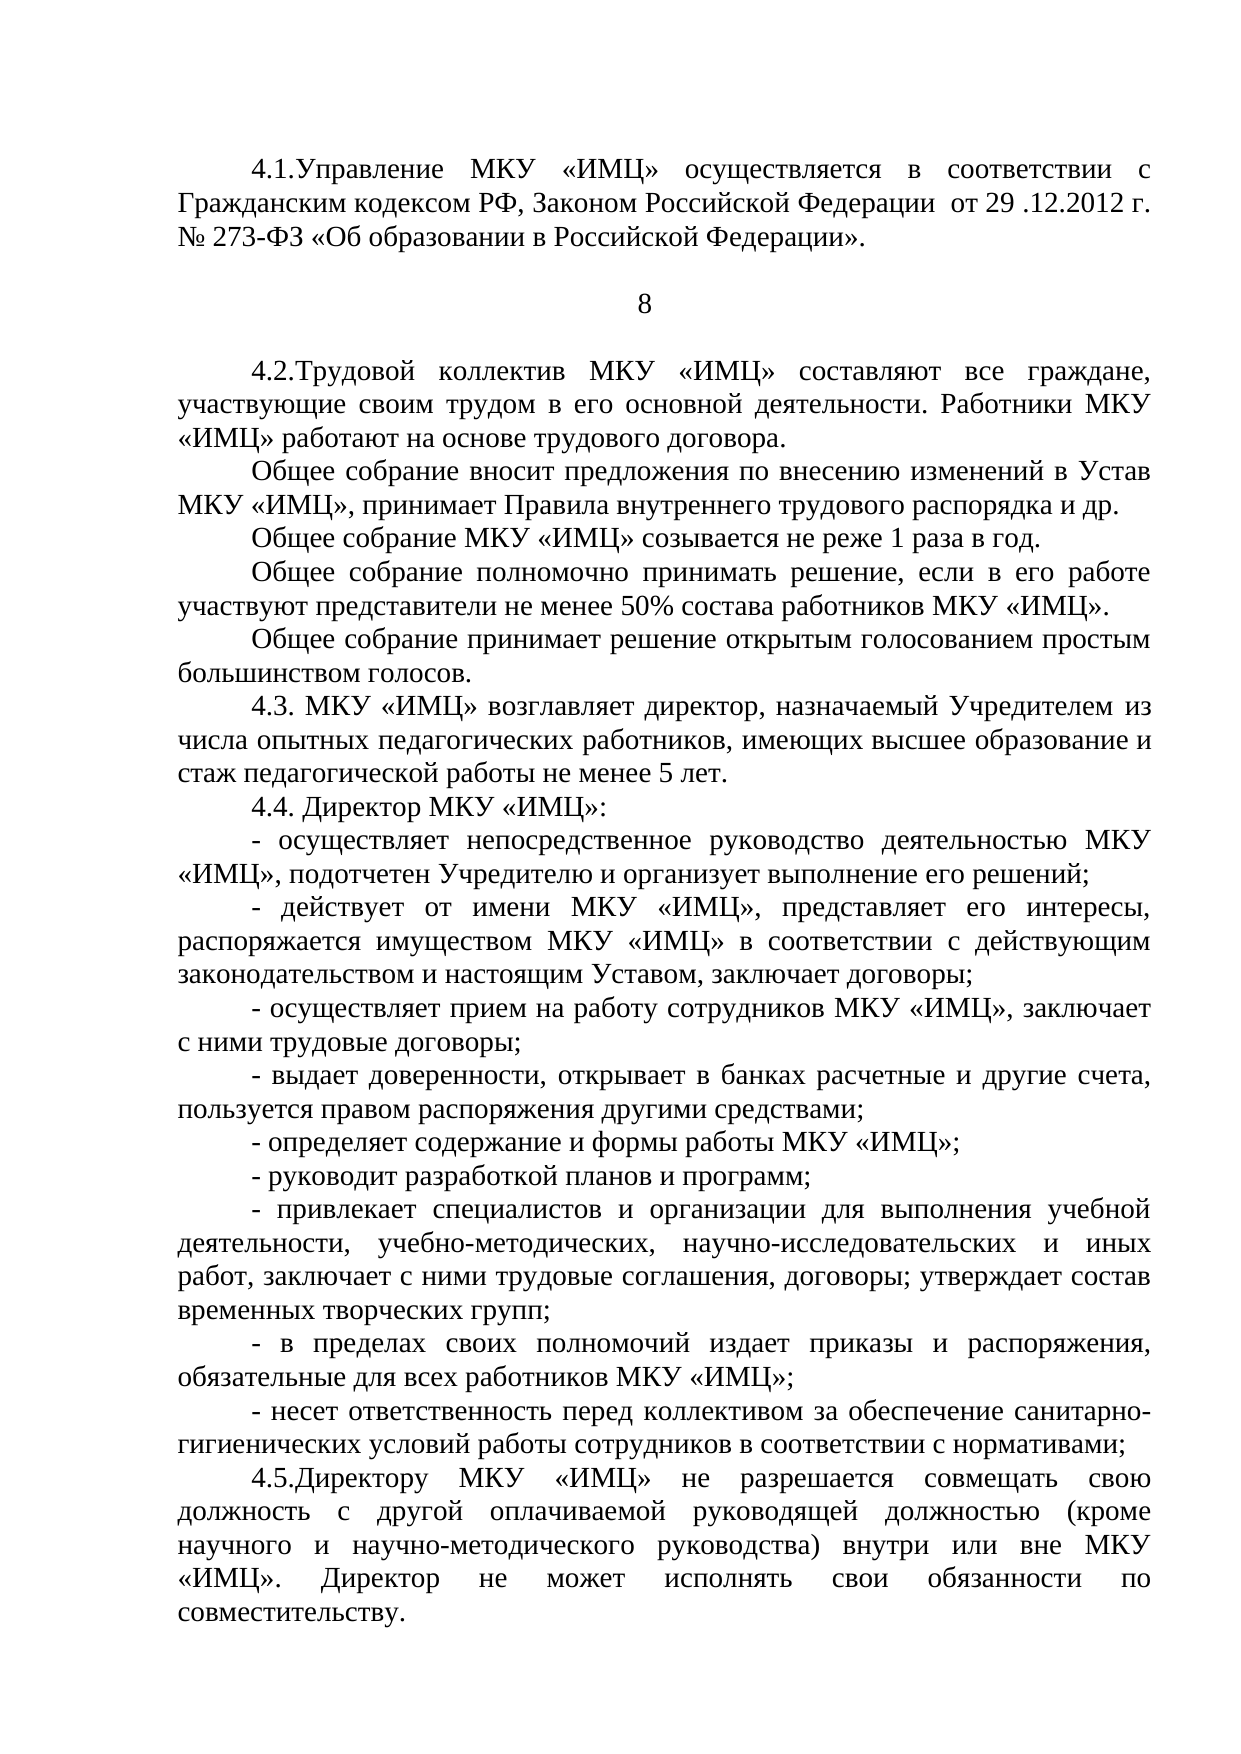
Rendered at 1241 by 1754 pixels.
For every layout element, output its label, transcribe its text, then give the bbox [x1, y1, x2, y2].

text - в пределах своих полномочий издает приказы и распоряжения, обязательные для всех работников МКУ «ИМЦ»; [177, 1326, 1152, 1393]
text 4.4. Директор МКУ «ИМЦ»: [177, 789, 1152, 822]
text 4.5.Директору МКУ «ИМЦ» не разрешается совмещать свою должность с другой оплачиваемой руководящей должностью (кроме научного и научно-методического руководства) внутри или вне МКУ «ИМЦ». Директор не может исполнять свои обязанности по совместительству. [177, 1460, 1152, 1627]
text Общее собрание принимает решение открытым голосованием простым большинством голосов. [177, 621, 1152, 688]
text - осуществляет прием на работу сотрудников МКУ «ИМЦ», заключает с ними трудовые договоры; [177, 990, 1152, 1057]
text - выдает доверенности, открывает в банках расчетные и другие счета, пользуется правом распоряжения другими средствами; [177, 1057, 1152, 1124]
text Общее собрание МКУ «ИМЦ» созывается не реже 1 раза в год. [177, 521, 1152, 554]
text Общее собрание полномочно принимать решение, если в его работе участвуют представители не менее 50% состава работников МКУ «ИМЦ». [177, 554, 1152, 621]
text - руководит разработкой планов и программ; [177, 1158, 1152, 1191]
text 4.2.Трудовой коллектив МКУ «ИМЦ» составляют все граждане, участвующие своим трудом в его основной деятельности. Работники МКУ «ИМЦ» работают на основе трудового договора. [177, 353, 1152, 453]
text - осуществляет непосредственное руководство деятельностью МКУ «ИМЦ», подотчетен Учредителю и организует выполнение его решений; [177, 822, 1152, 889]
text 4.1.Управление МКУ «ИМЦ» осуществляется в соответствии с Гражданским кодексом РФ, Законом Российской Федерации от 29 .12.2012 г. № 273-ФЗ «Об образовании в Российской Федерации». [177, 152, 1152, 252]
text - действует от имени МКУ «ИМЦ», представляет его интересы, распоряжается имуществом МКУ «ИМЦ» в соответствии с действующим законодательством и настоящим Уставом, заключает договоры; [177, 889, 1152, 990]
text 8 [177, 286, 1152, 319]
text 4.3. МКУ «ИМЦ» возглавляет директор, назначаемый Учредителем из числа опытных педагогических работников, имеющих высшее образование и стаж педагогической работы не менее 5 лет. [177, 688, 1152, 789]
text - привлекает специалистов и организации для выполнения учебной деятельности, учебно-методических, научно-исследовательских и иных работ, заключает с ними трудовые соглашения, договоры; утверждает состав временных творческих групп; [177, 1191, 1152, 1326]
text Общее собрание вносит предложения по внесению изменений в Устав МКУ «ИМЦ», принимает Правила внутреннего трудового распорядка и др. [177, 453, 1152, 521]
text - несет ответственность перед коллективом за обеспечение санитарно-гигиенических условий работы сотрудников в соответствии с нормативами; [177, 1393, 1152, 1460]
text - определяет содержание и формы работы МКУ «ИМЦ»; [177, 1124, 1152, 1158]
